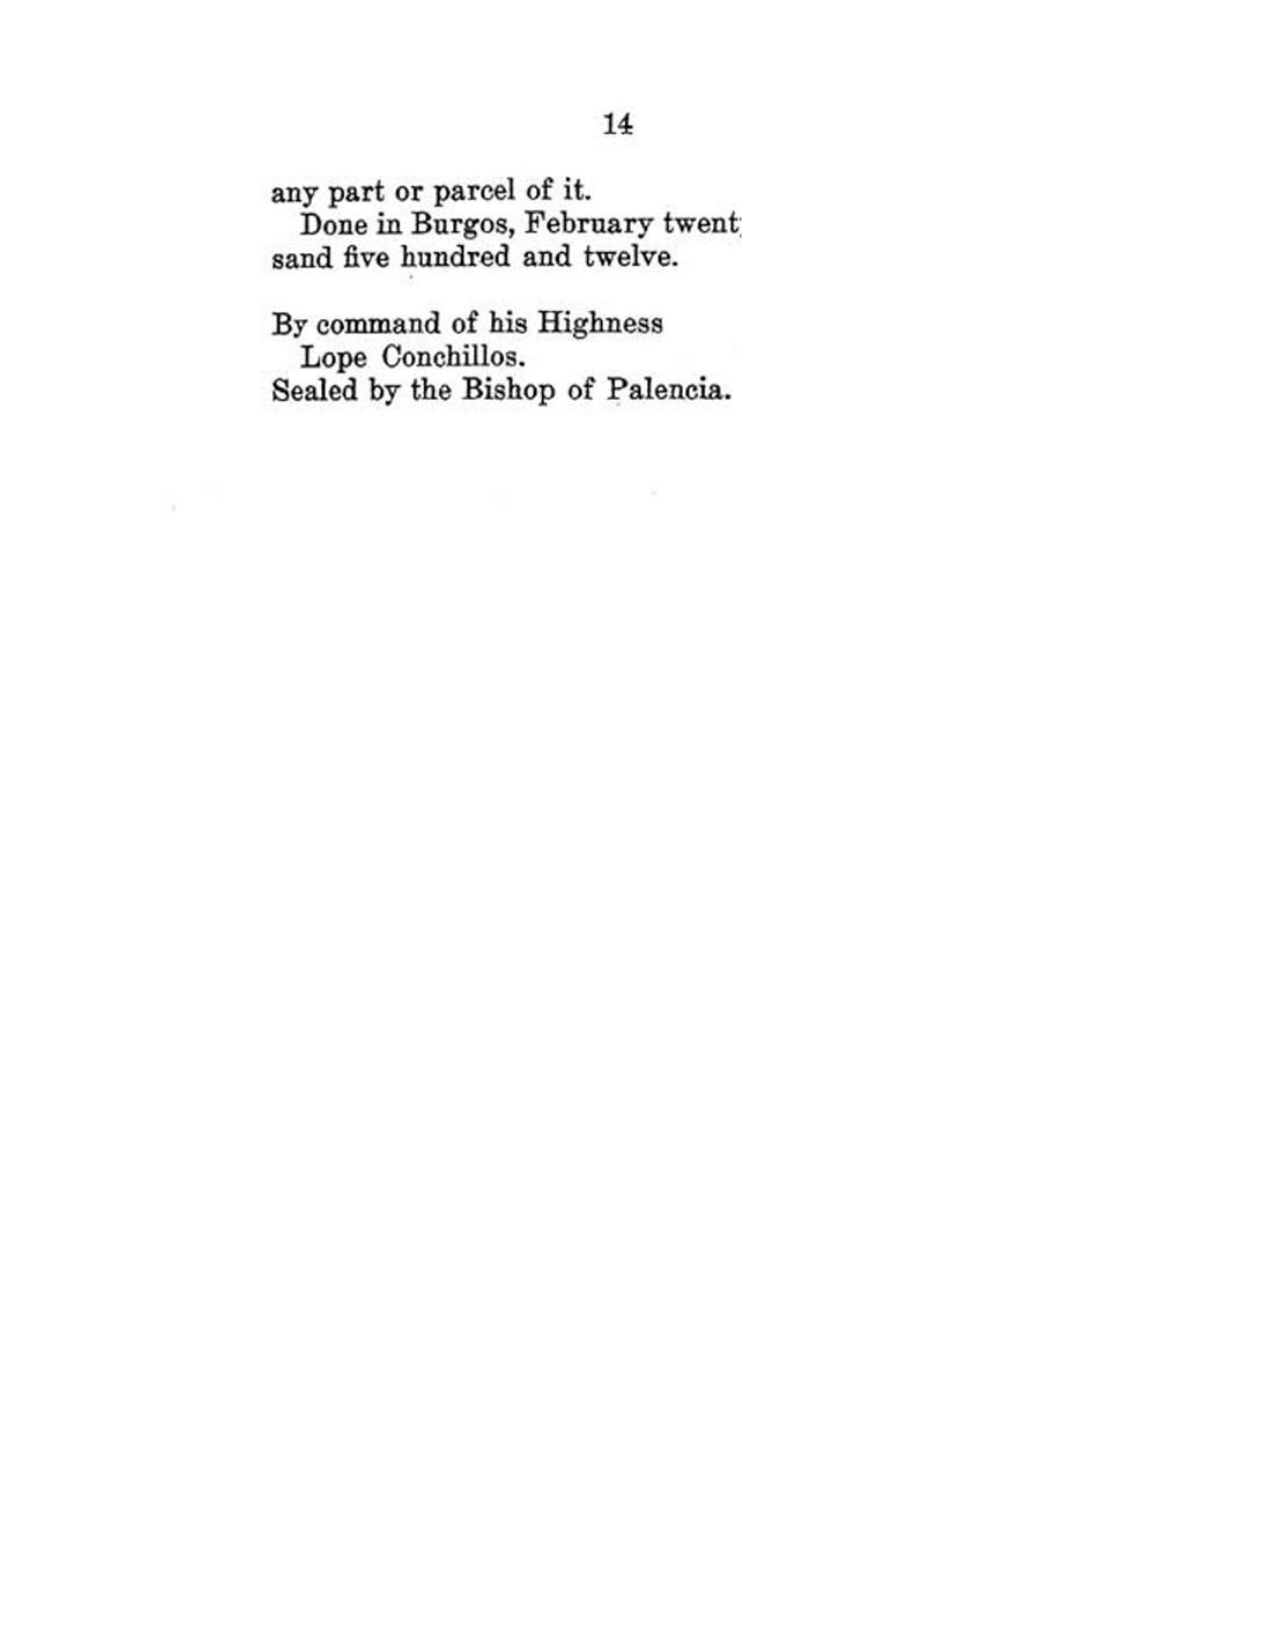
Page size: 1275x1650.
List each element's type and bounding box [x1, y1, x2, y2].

picture [150, 37, 742, 519]
